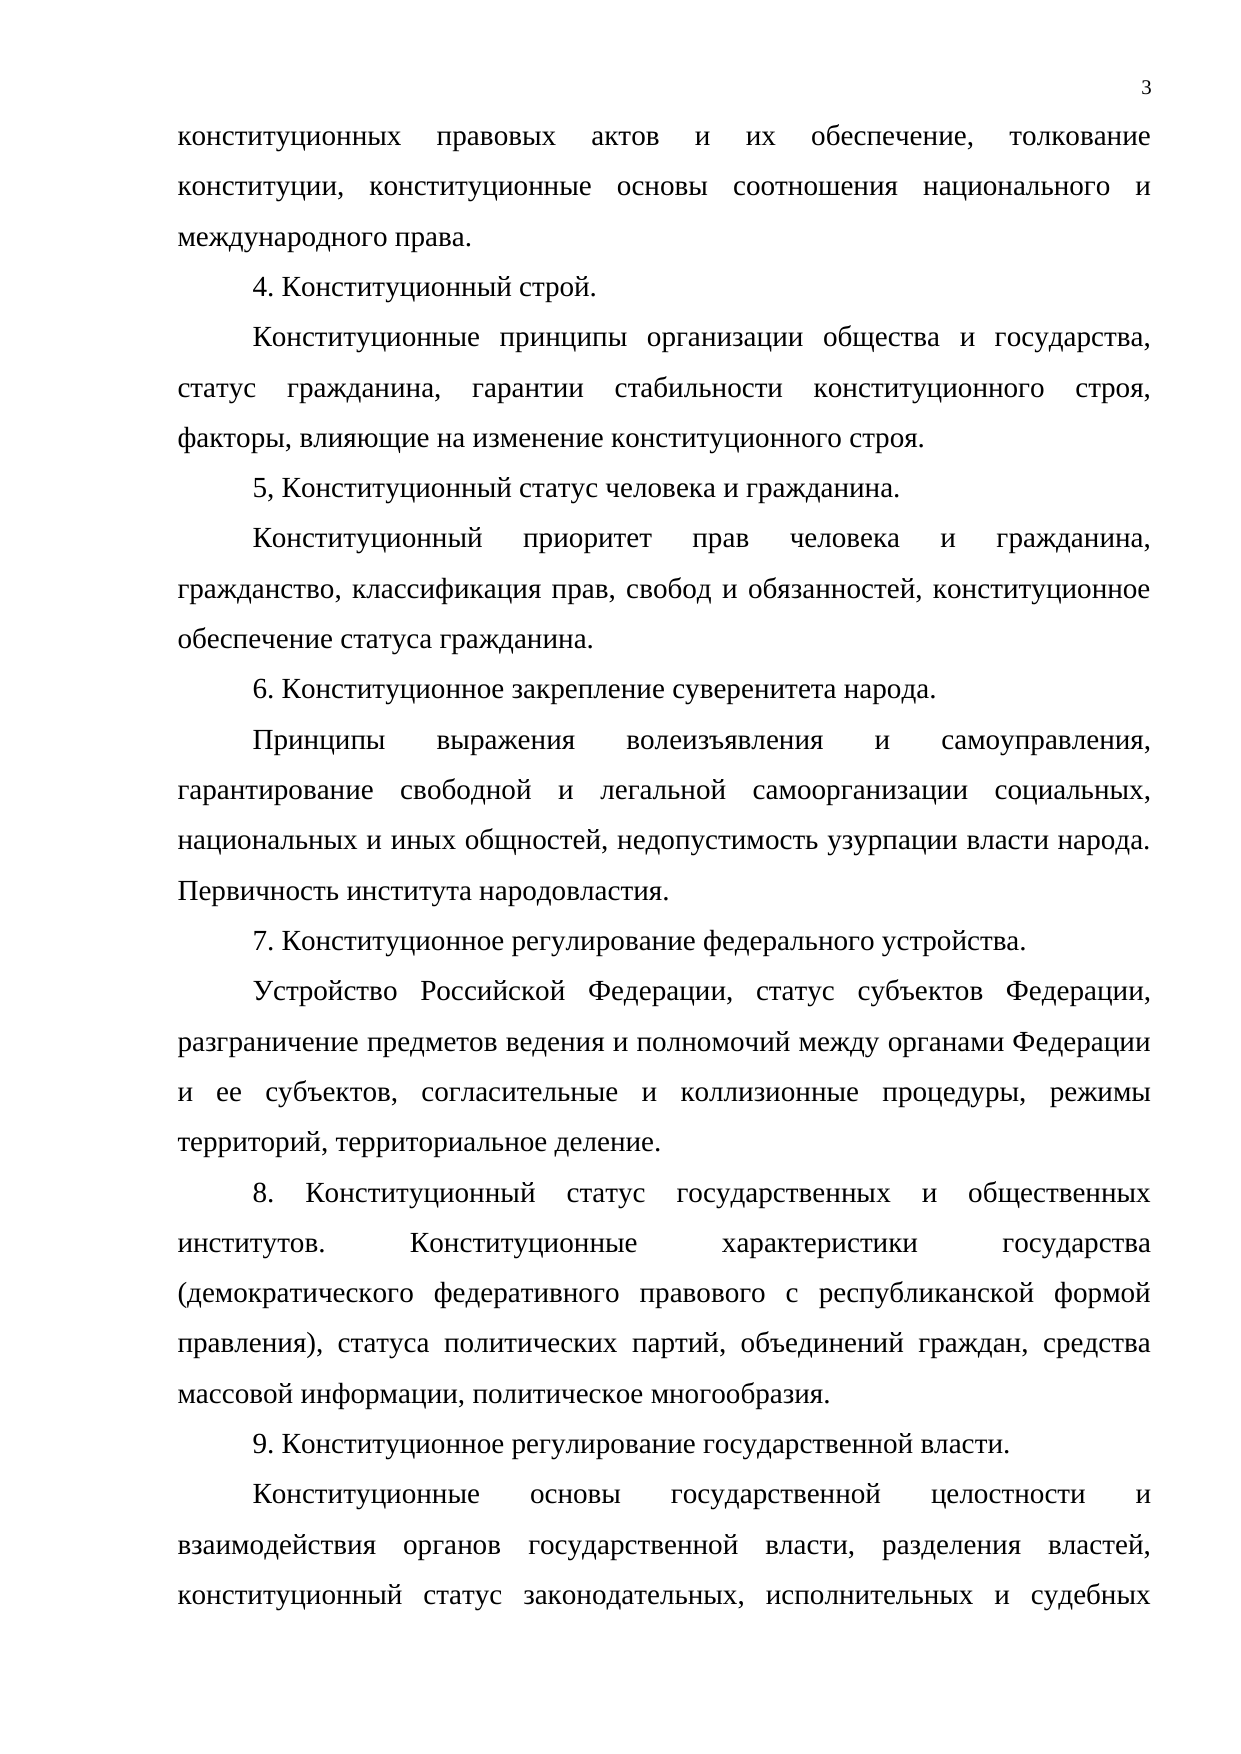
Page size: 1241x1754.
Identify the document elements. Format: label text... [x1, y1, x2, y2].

text 4. Конституционный строй. [177, 269, 1152, 303]
text 7. Конституционное регулирование федерального устройства. [177, 923, 1152, 957]
text Принципы выражения волеизъявления и самоуправления, гарантирование свободной и легальной самоорганизации социальных, национальных и иных общностей, недопустимость узурпации власти народа. Первичность института народовластия. [177, 722, 1152, 906]
text Конституционные принципы организации общества и государства, статус гражданина, гарантии стабильности конституционного строя, факторы, влияющие на изменение конституционного строя. [177, 319, 1152, 453]
text 6. Конституционное закрепление суверенитета народа. [177, 672, 1152, 705]
text Устройство Российской Федерации, статус субъектов Федерации, разграничение предметов ведения и полномочий между органами Федерации и ее субъектов, согласительные и коллизионные процедуры, режимы территорий, территориальное деление. [177, 973, 1152, 1158]
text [177, 1477, 1152, 1611]
text Конституционный приоритет прав человека и гражданина, гражданство, классификация прав, свобод и обязанностей, конституционное обеспечение статуса гражданина. [177, 521, 1152, 655]
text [177, 118, 1152, 252]
text 9. Конституционное регулирование государственной власти. [177, 1426, 1152, 1460]
text 5, Конституционный статус человека и гражданина. [177, 470, 1152, 504]
text 8. Конституционный статус государственных и общественных институтов. Конституционные характеристики государства (демократического федеративного правового с республиканской формой правления), статуса политических партий, объединений граждан, средства массовой информации, политическое многообразия. [177, 1175, 1152, 1409]
